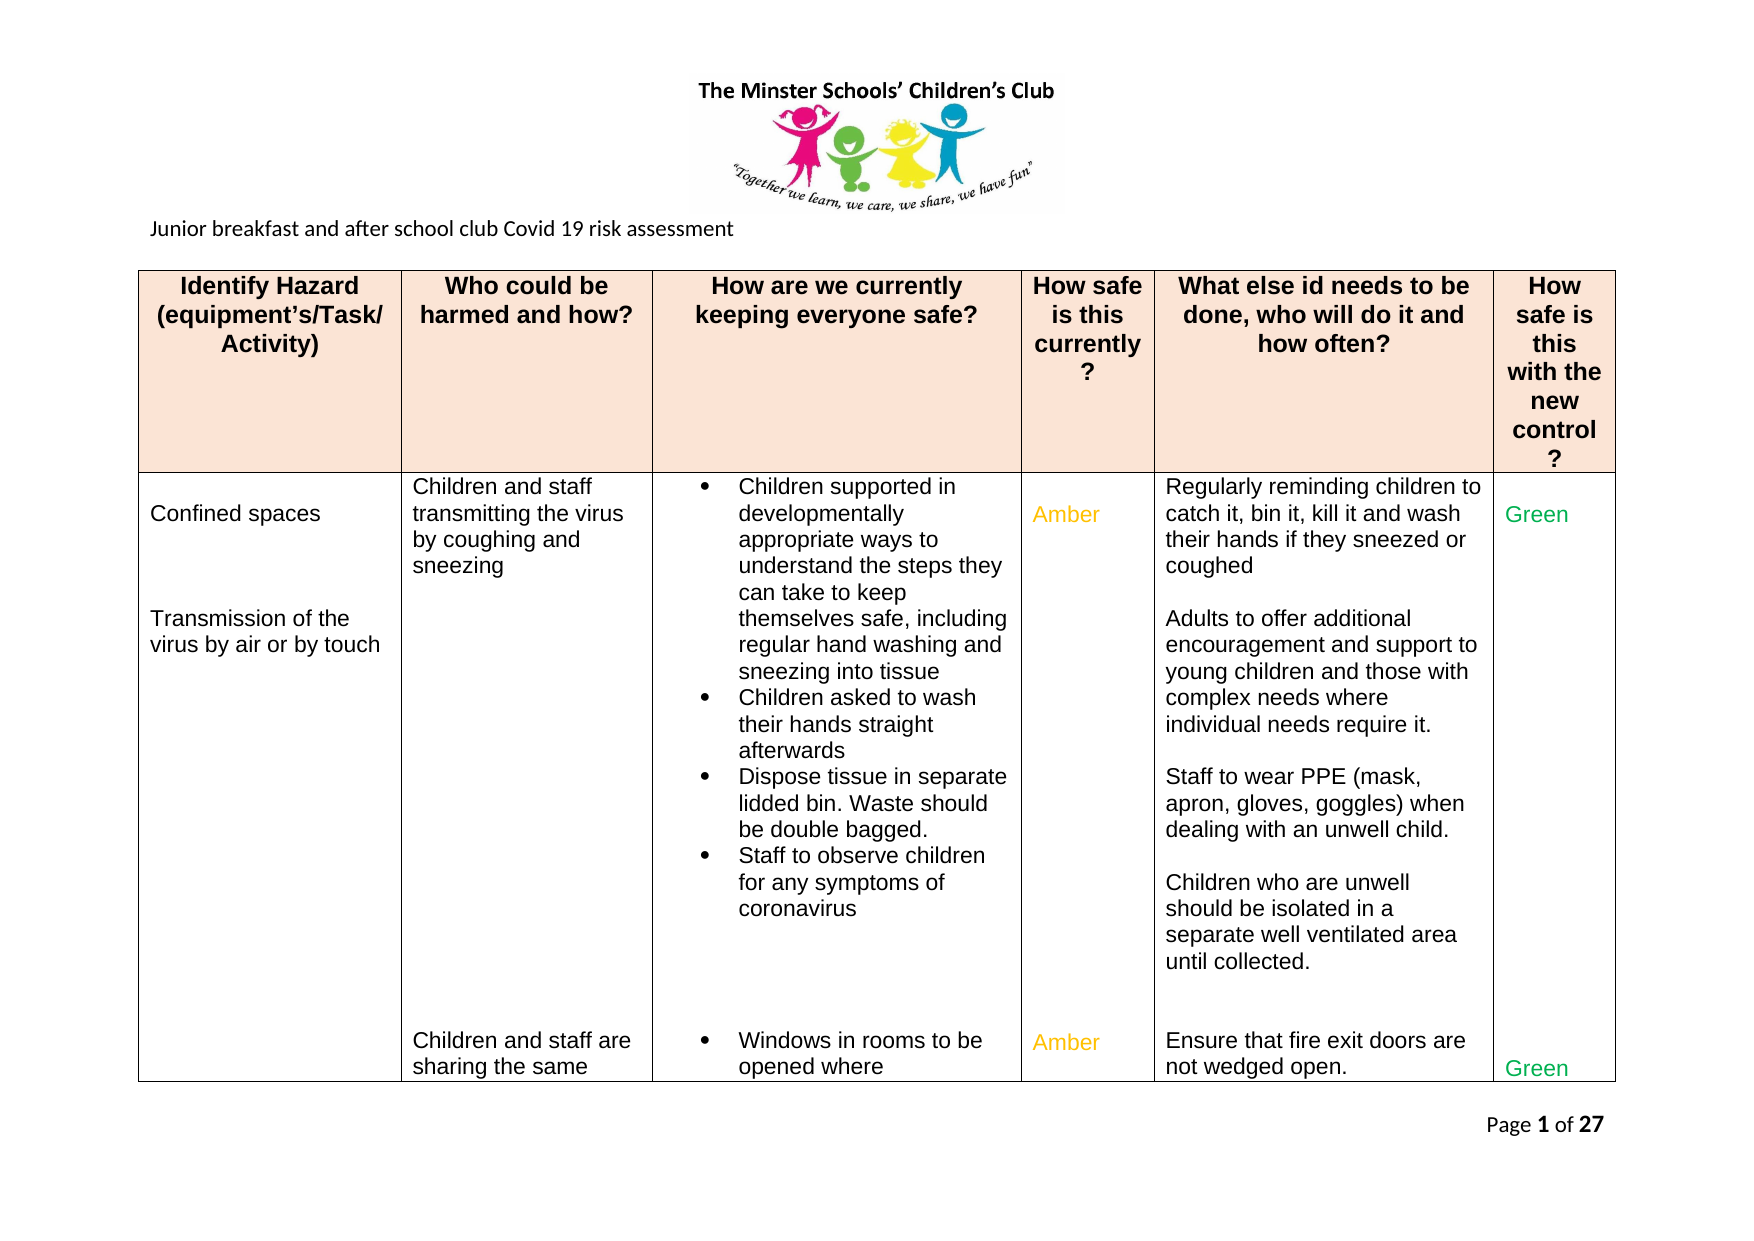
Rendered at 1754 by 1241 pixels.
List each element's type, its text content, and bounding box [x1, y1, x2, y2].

table_header What else id needs to be done, who will do it and how often? [1155, 271, 1493, 472]
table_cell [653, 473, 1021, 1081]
picture [688, 73, 1066, 214]
table_header Identify Hazard (equipment’s/Task/Activity) [139, 271, 401, 472]
table_header Who could be harmed and how? [402, 271, 652, 472]
table_header How safe is this with the new control? [1494, 271, 1615, 472]
table_header How are we currently keeping everyone safe? [653, 271, 1021, 472]
table_header How safe is this currently? [1022, 271, 1154, 472]
